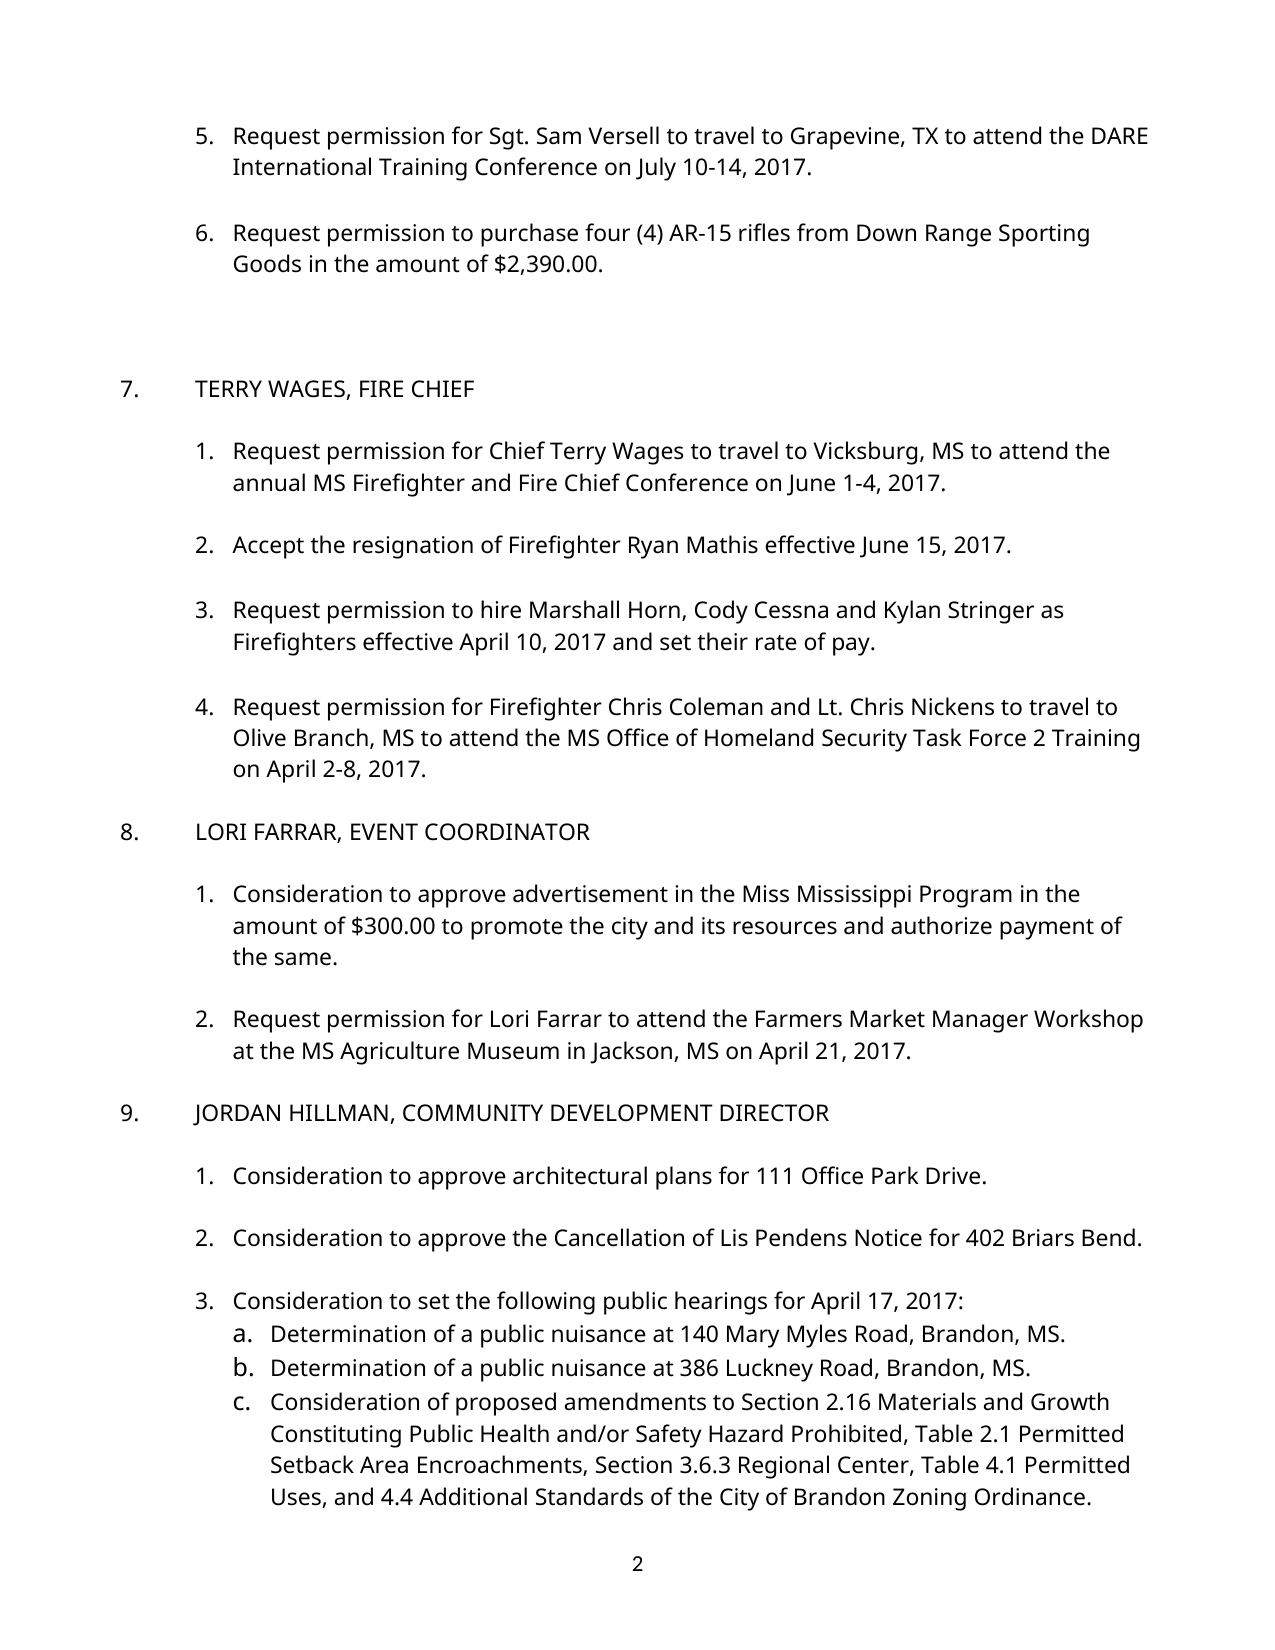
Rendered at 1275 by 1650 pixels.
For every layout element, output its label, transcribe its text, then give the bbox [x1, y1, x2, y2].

list Request permission for Chief Terry Wages to travel to Vicksburg, MS to attend the annual MS Firefighter and Fire Chief Conference on June 1-4, 2017. [195, 435, 1155, 498]
text 9. JORDAN HILLMAN, COMMUNITY DEVELOPMENT DIRECTOR [120, 1097, 1155, 1128]
list Determination of a public nuisance at 140 Mary Myles Road, Brandon, MS. [232, 1316, 1155, 1350]
list Request permission for Sgt. Sam Versell to travel to Grapevine, TX to attend the DARE International Training Conference on July 10-14, 2017. [195, 120, 1155, 182]
text 8. LORI FARRAR, EVENT COORDINATOR [120, 816, 1155, 847]
list Request permission to purchase four (4) AR-15 rifles from Down Range Sporting Goods in the amount of $2,390.00. [195, 217, 1155, 279]
list Accept the resignation of Firefighter Ryan Mathis effective June 15, 2017. [195, 529, 1155, 560]
list Request permission for Firefighter Chris Coleman and Lt. Chris Nickens to travel to Olive Branch, MS to attend the MS Office of Homeland Security Task Force 2 Training on April 2-8, 2017. [195, 691, 1155, 785]
list Consideration to approve advertisement in the Miss Mississippi Program in the amount of $300.00 to promote the city and its resources and authorize payment of the same. [195, 878, 1155, 972]
list Consideration to set the following public hearings for April 17, 2017: [195, 1285, 1155, 1316]
list Determination of a public nuisance at 386 Luckney Road, Brandon, MS. [232, 1350, 1155, 1384]
list Consideration of proposed amendments to Section 2.16 Materials and Growth Constituting Public Health and/or Safety Hazard Prohibited, Table 2.1 Permitted Setback Area Encroachments, Section 3.6.3 Regional Center, Table 4.1 Permitted Uses, and 4.4 Additional Standards of the City of Brandon Zoning Ordinance. [232, 1384, 1155, 1512]
list Request permission for Lori Farrar to attend the Farmers Market Manager Workshop at the MS Agriculture Museum in Jackson, MS on April 21, 2017. [195, 1003, 1155, 1066]
list Consideration to approve the Cancellation of Lis Pendens Notice for 402 Briars Bend. [195, 1222, 1155, 1253]
list Request permission to hire Marshall Horn, Cody Cessna and Kylan Stringer as Firefighters effective April 10, 2017 and set their rate of pay. [195, 594, 1155, 657]
list Consideration to approve architectural plans for 111 Office Park Drive. [195, 1160, 1155, 1191]
text 7. TERRY WAGES, FIRE CHIEF [120, 373, 1155, 404]
